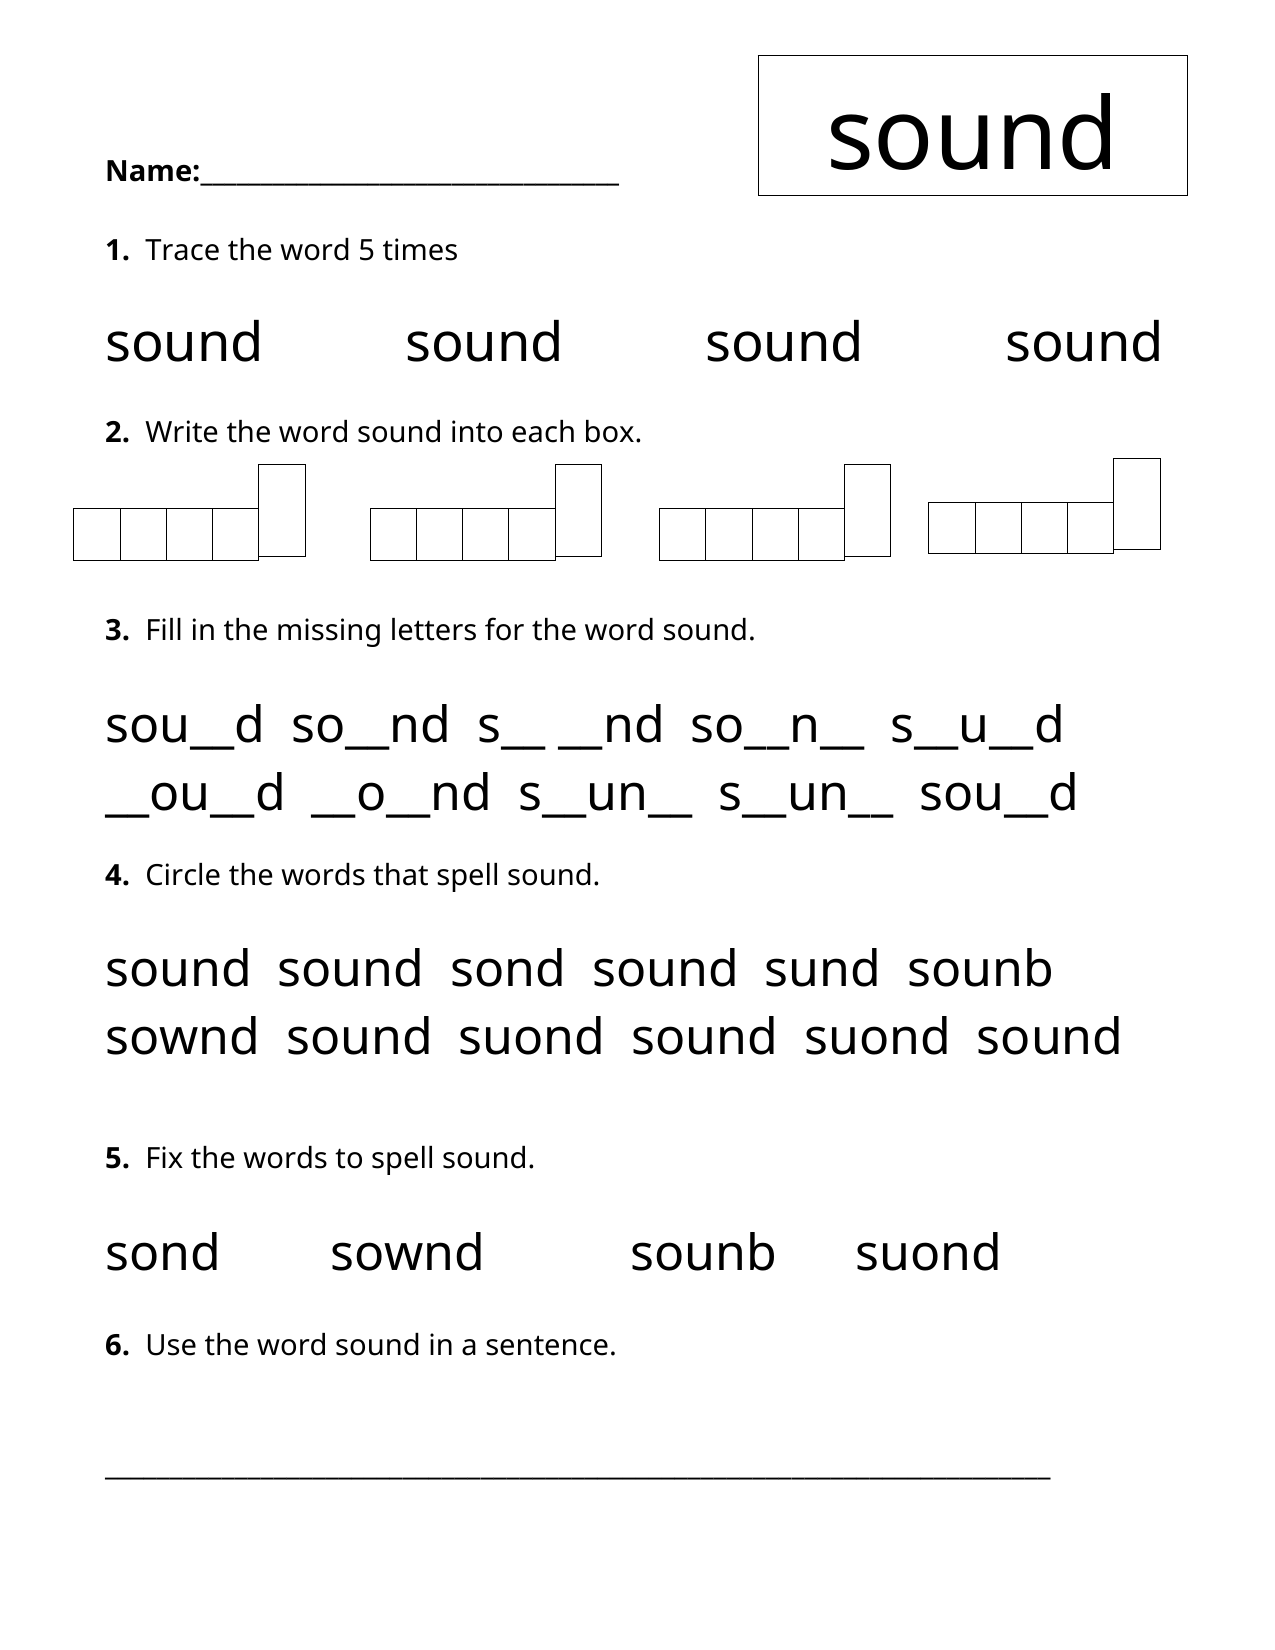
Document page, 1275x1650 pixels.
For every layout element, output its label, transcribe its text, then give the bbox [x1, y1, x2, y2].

text 3. Fill in the missing letters for the word sound. [105, 609, 1170, 649]
text sound sound sond sound sund sounb sownd sound suond sound suond sound [105, 933, 1170, 1069]
text 4. Circle the words that spell sound. [105, 854, 1170, 893]
text Name:___________________________________ [105, 150, 757, 190]
text sound sound sound sound [105, 303, 1170, 377]
text 6. Use the word sound in a sentence. [105, 1325, 1170, 1364]
text 5. Fix the words to spell sound. [105, 1137, 1170, 1177]
text sond sownd sounb suond [105, 1217, 1170, 1285]
text _________________________________________________________________________ [105, 1444, 1170, 1483]
text 2. Write the word sound into each box. [105, 411, 1170, 451]
text 1. Trace the word 5 times [105, 229, 1170, 269]
text sou__d so__nd s__ __nd so__n__ s__u__d __ou__d __o__nd s__un__ s__un__ sou__d [105, 689, 1170, 825]
